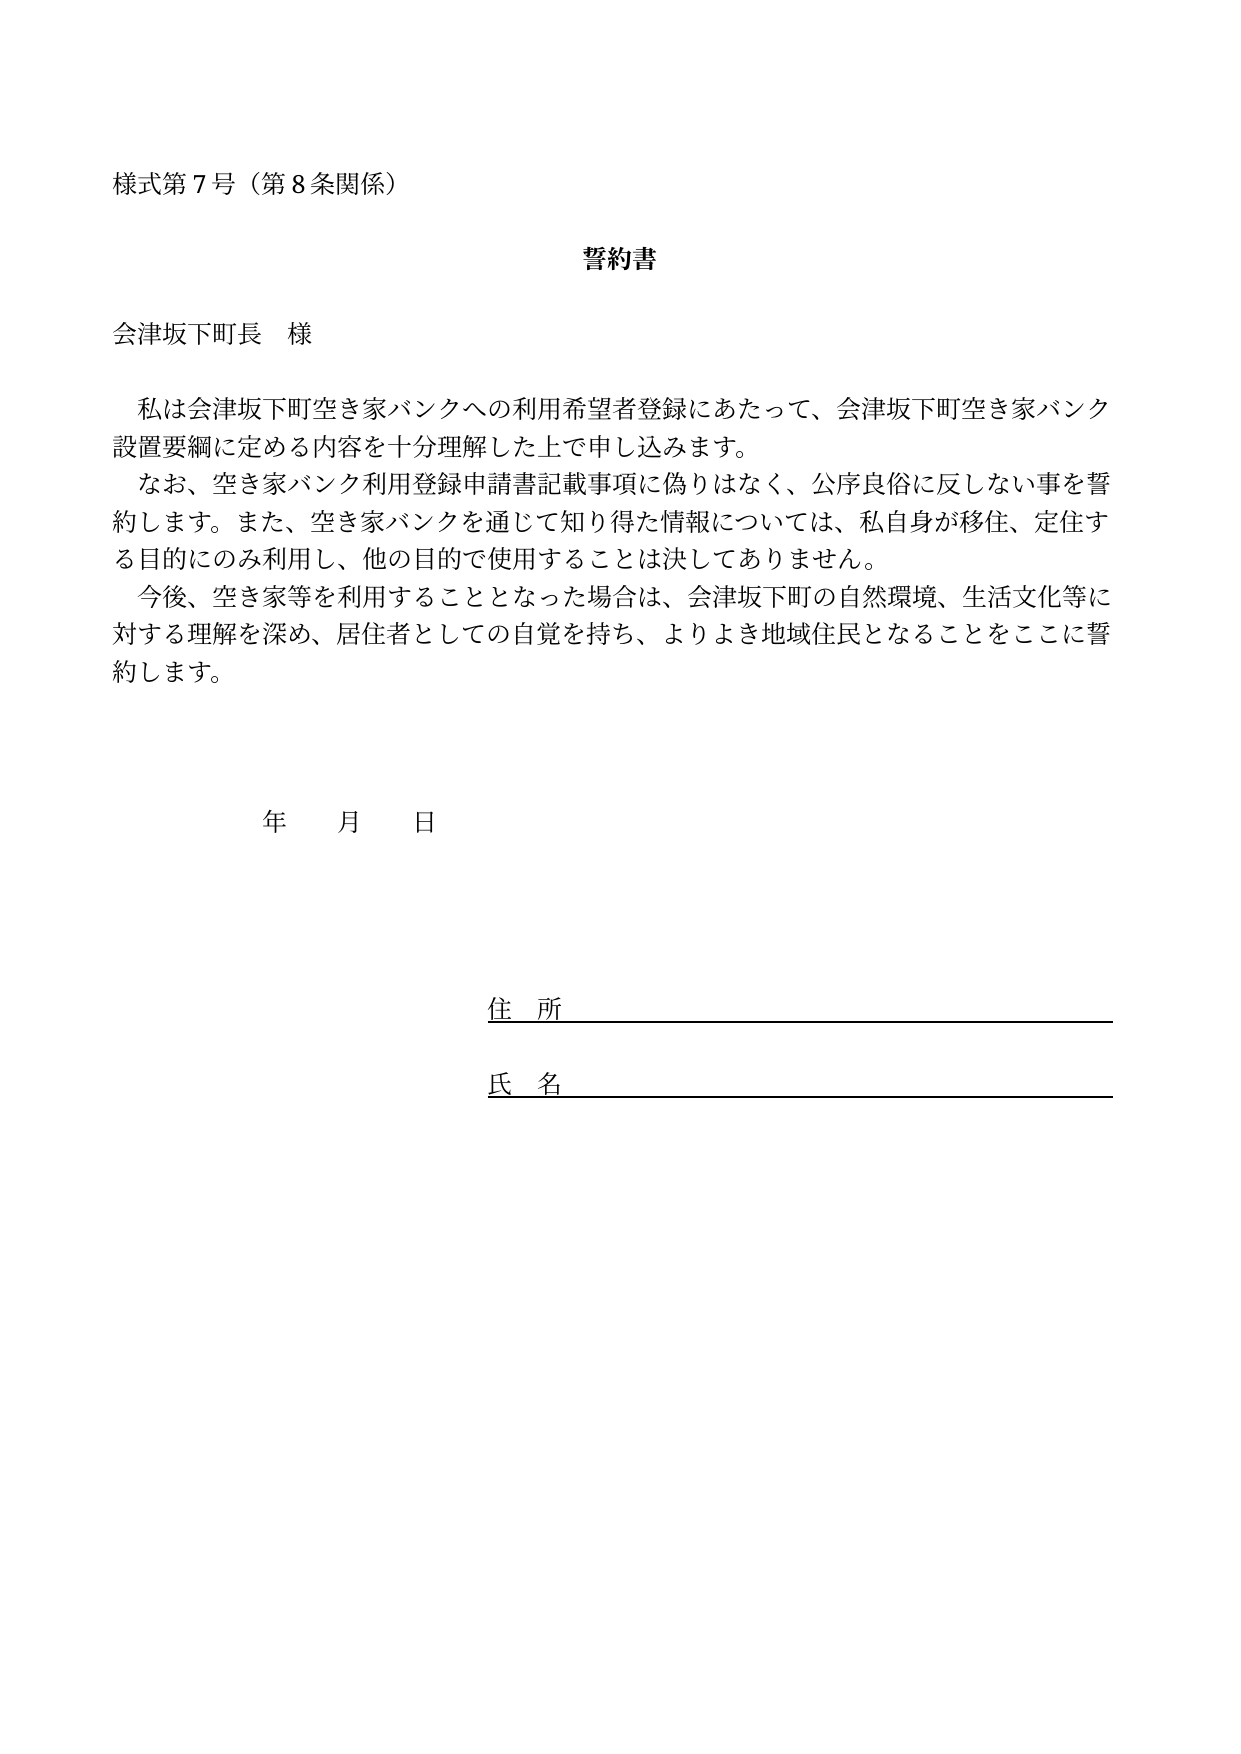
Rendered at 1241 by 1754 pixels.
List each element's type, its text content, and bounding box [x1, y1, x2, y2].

text 氏 名 [112, 1064, 1128, 1102]
text 様式第7号（第8条関係） [112, 164, 1128, 202]
text 私は会津坂下町空き家バンクへの利用希望者登録にあたって、会津坂下町空き家バンク設置要綱に定める内容を十分理解した上で申し込みます。 [112, 389, 1128, 464]
text 今後、空き家等を利用することとなった場合は、会津坂下町の自然環境、生活文化等に対する理解を深め、居住者としての自覚を持ち、よりよき地域住民となることをここに誓約します。 [112, 577, 1128, 689]
text なお、空き家バンク利用登録申請書記載事項に偽りはなく、公序良俗に反しない事を誓約します。また、空き家バンクを通じて知り得た情報については、私自身が移住、定住する目的にのみ利用し、他の目的で使用することは決してありません。 [112, 464, 1128, 577]
text 会津坂下町長 様 [112, 314, 1128, 352]
text 住 所 [112, 989, 1128, 1027]
text 年 月 日 [112, 802, 1128, 839]
text 誓約書 [112, 239, 1128, 277]
